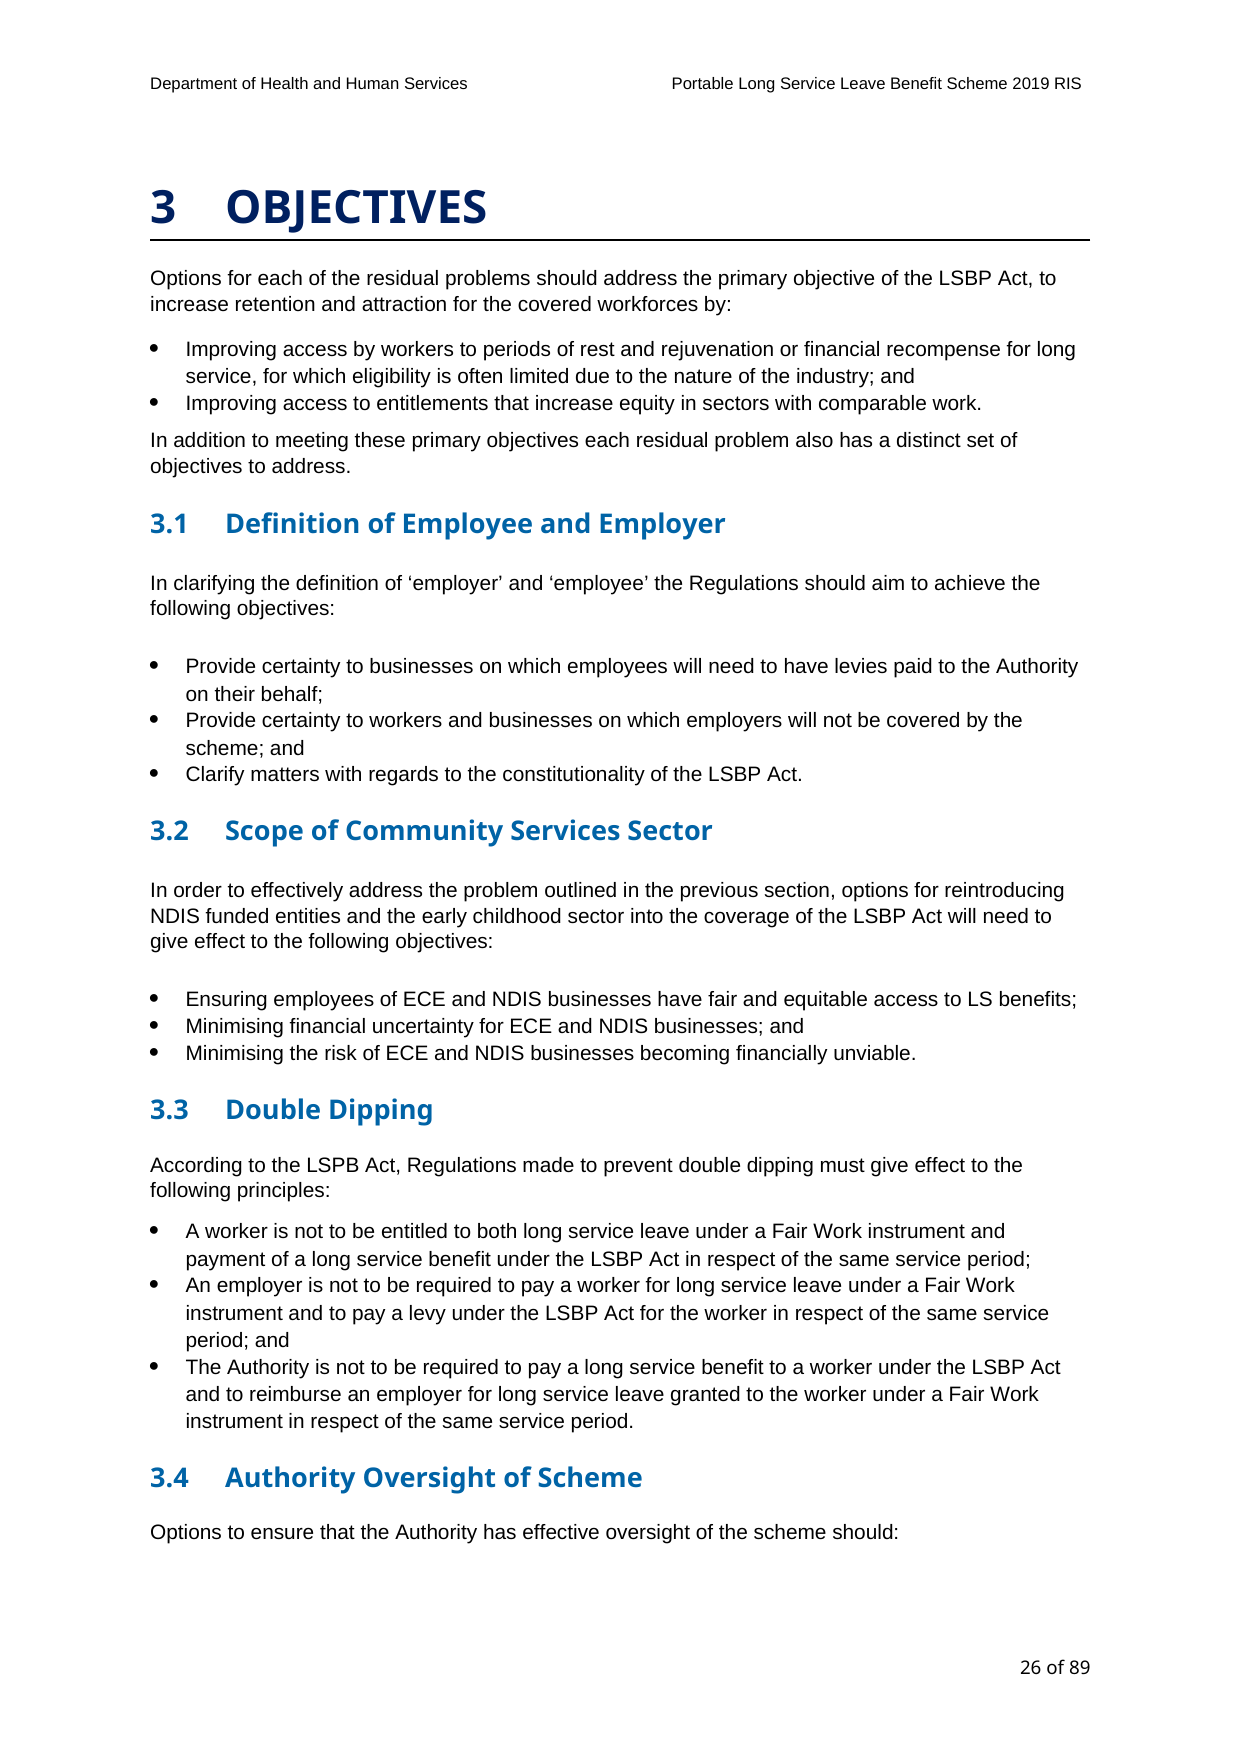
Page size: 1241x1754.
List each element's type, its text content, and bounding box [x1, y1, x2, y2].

subtitle Authority Oversight of Scheme [150, 1458, 1090, 1495]
text In addition to meeting these primary objectives each residual problem also has a distinct set of objectives to address. [150, 428, 1090, 477]
list Improving access to entitlements that increase equity in sectors with comparable work. [150, 388, 1090, 415]
list Minimising the risk of ECE and NDIS businesses becoming financially unviable. [150, 1038, 1090, 1066]
subtitle Definition of Employee and Employer [150, 504, 1090, 541]
list The Authority is not to be required to pay a long service benefit to a worker under the LSBP Act and to reimburse an employer for long service leave granted to the worker under a Fair Work instrument in respect of the same service period. [150, 1352, 1090, 1433]
list Improving access by workers to periods of rest and rejuvenation or financial recompense for long service, for which eligibility is often limited due to the nature of the industry; and [150, 334, 1090, 388]
text In clarifying the definition of ‘employer’ and ‘employee’ the Regulations should aim to achieve the following objectives: [150, 570, 1090, 620]
list Provide certainty to workers and businesses on which employers will not be covered by the scheme; and [150, 705, 1090, 759]
list An employer is not to be required to pay a worker for long service leave under a Fair Work instrument and to pay a levy under the LSBP Act for the worker in respect of the same service period; and [150, 1271, 1090, 1352]
subtitle OBJECTIVES [150, 175, 1090, 239]
text In order to effectively address the problem outlined in the previous section, options for reintroducing NDIS funded entities and the early childhood sector into the coverage of the LSBP Act will need to give effect to the following objectives: [150, 878, 1090, 953]
subtitle Double Dipping [150, 1091, 1090, 1127]
list Provide certainty to businesses on which employees will need to have levies paid to the Authority on their behalf; [150, 651, 1090, 705]
text Options for each of the residual problems should address the primary objective of the LSBP Act, to increase retention and attraction for the covered workforces by: [150, 266, 1090, 315]
text Options to ensure that the Authority has effective oversight of the scheme should: [150, 1520, 1090, 1544]
list Ensuring employees of ECE and NDIS businesses have fair and equitable access to LS benefits; [150, 984, 1090, 1011]
list Minimising financial uncertainty for ECE and NDIS businesses; and [150, 1011, 1090, 1038]
list A worker is not to be entitled to both long service leave under a Fair Work instrument and payment of a long service benefit under the LSBP Act in respect of the same service period; [150, 1217, 1090, 1271]
subtitle Scope of Community Services Sector [150, 812, 1090, 848]
text According to the LSPB Act, Regulations made to prevent double dipping must give effect to the following principles: [150, 1152, 1090, 1202]
list Clarify matters with regards to the constitutionality of the LSBP Act. [150, 759, 1090, 787]
